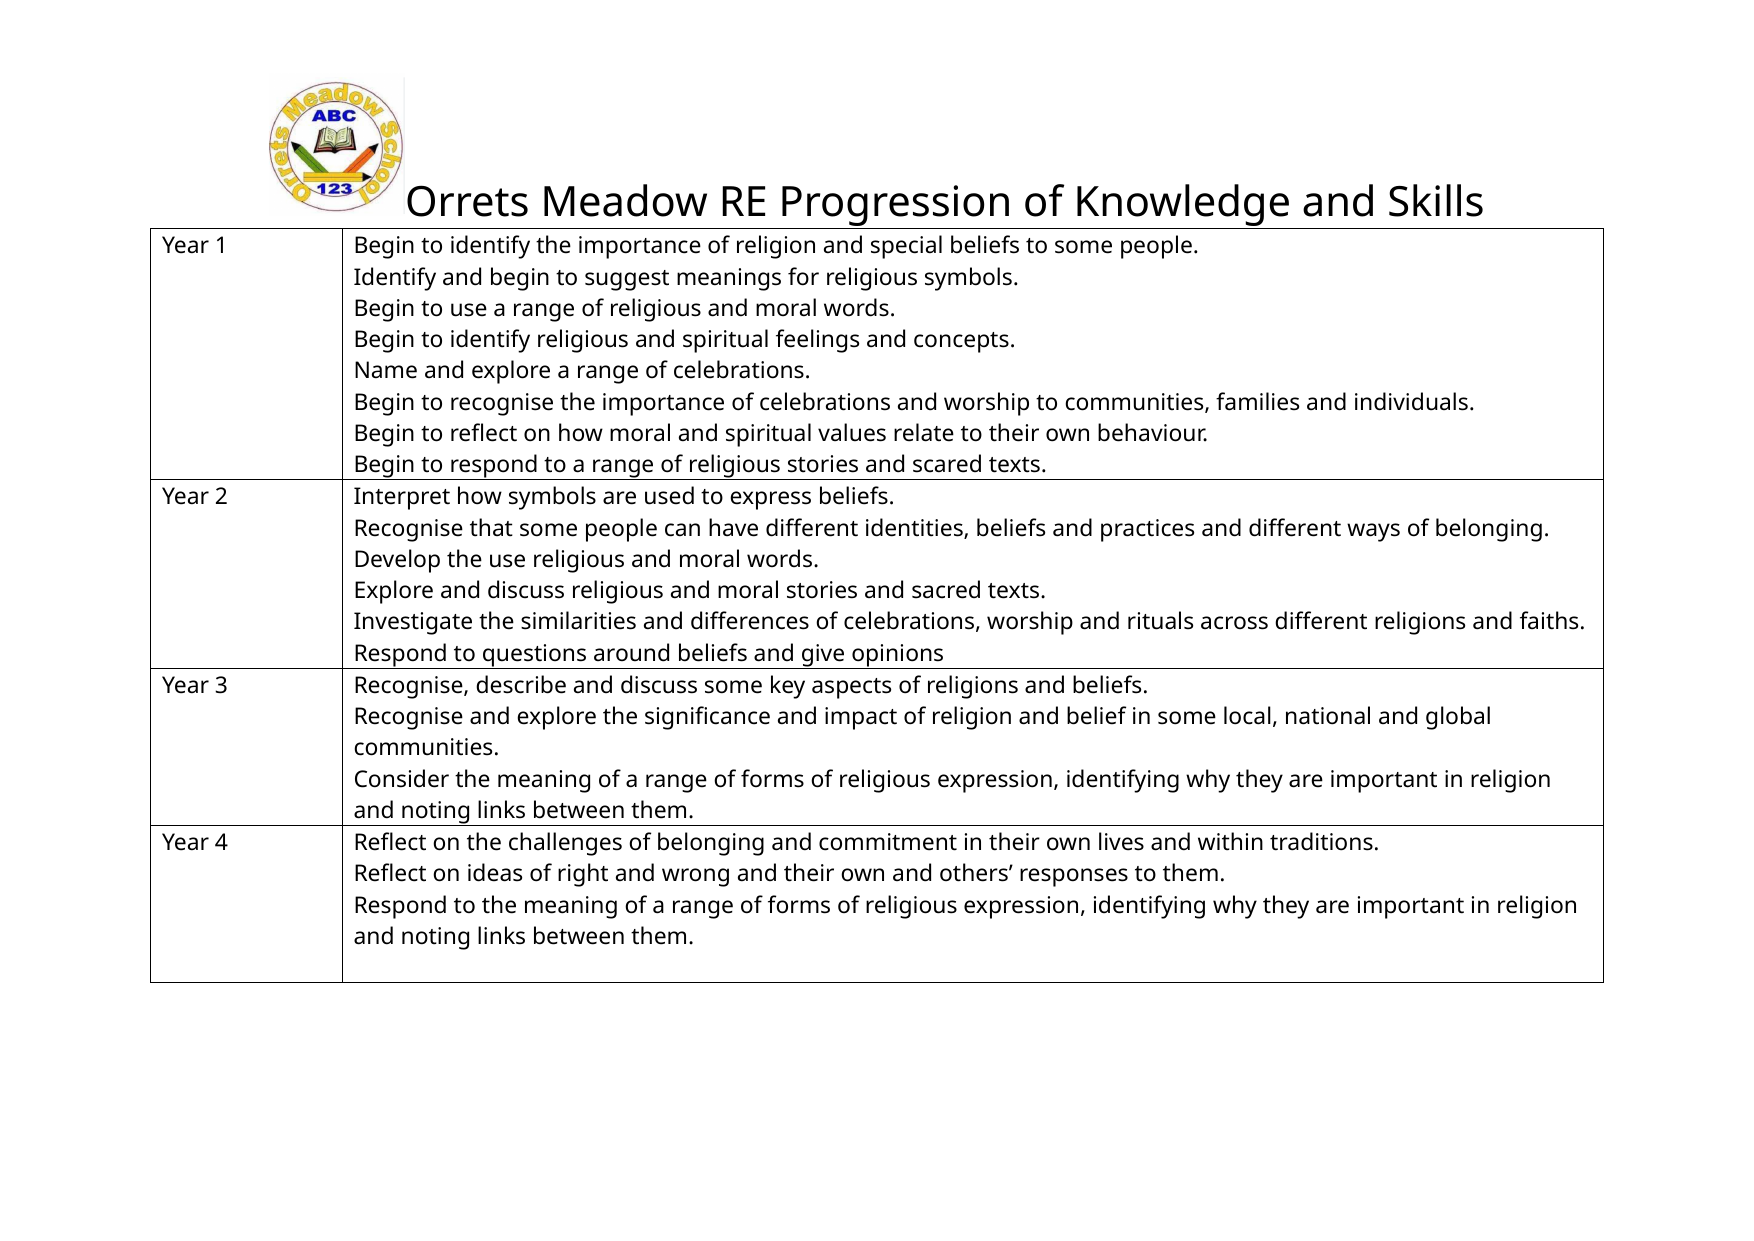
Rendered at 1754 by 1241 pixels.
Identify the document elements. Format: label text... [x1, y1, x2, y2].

table_cell Year 3 [151, 669, 342, 825]
table_cell Year 4 [151, 826, 342, 982]
table_cell Year 2 [151, 480, 342, 668]
table_cell Recognise, describe and discuss some key aspects of religions and beliefs. Recognise and explore the significance and impact of religion and belief in some local, national and global communities. Consider the meaning of a range of forms of religious expression, identifying why they are important in religion and noting links between them. [343, 669, 1603, 825]
table_cell Interpret how symbols are used to express beliefs. Recognise that some people can have different identities, beliefs and practices and different ways of belonging. Develop the use religious and moral words. Explore and discuss religious and moral stories and sacred texts. Investigate the similarities and differences of celebrations, worship and rituals across different religions and faiths. Respond to questions around beliefs and give opinions [343, 480, 1603, 668]
table_header Begin to identify the importance of religion and special beliefs to some people. Identify and begin to suggest meanings for religious symbols. Begin to use a range of religious and moral words. Begin to identify religious and spiritual feelings and concepts. Name and explore a range of celebrations. Begin to recognise the importance of celebrations and worship to communities, families and individuals. Begin to reflect on how moral and spiritual values relate to their own behaviour. Begin to respond to a range of religious stories and scared texts. [343, 229, 1603, 479]
table_cell Reflect on the challenges of belonging and commitment in their own lives and within traditions. Reflect on ideas of right and wrong and their own and others’ responses to them. Respond to the meaning of a range of forms of religious expression, identifying why they are important in religion and noting links between them. [343, 826, 1603, 982]
table_header Year 1 [151, 229, 342, 479]
picture [268, 73, 405, 216]
